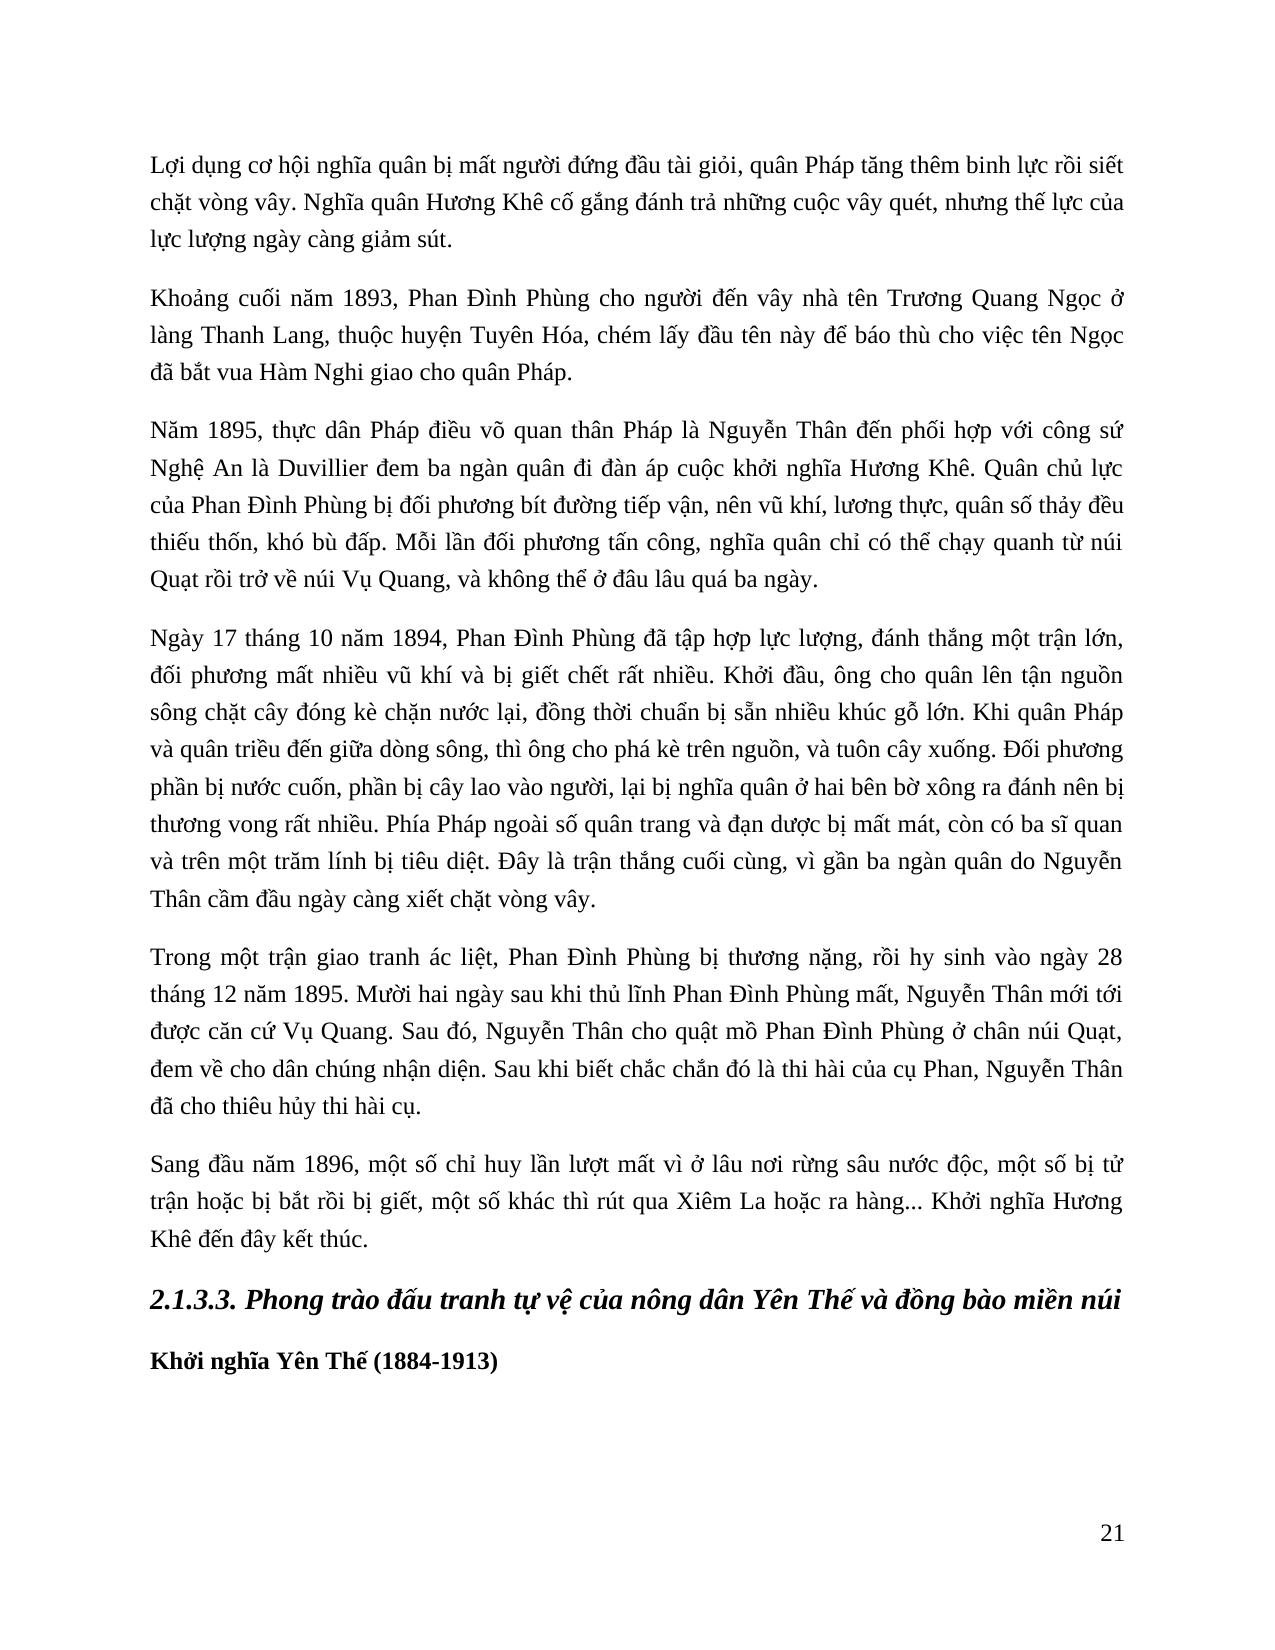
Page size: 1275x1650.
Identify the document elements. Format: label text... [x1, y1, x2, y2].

text Ngày 17 tháng 10 năm 1894, Phan Đình Phùng đã tập hợp lực lượng, đánh thắng một trận lớn, đối phương mất nhiều vũ khí và bị giết chết rất nhiều. Khởi đầu, ông cho quân lên tận nguồn sông chặt cây đóng kè chặn nước lại, đồng thời chuẩn bị sẵn nhiều khúc gỗ lớn. Khi quân Pháp và quân triều đến giữa dòng sông, thì ông cho phá kè trên nguồn, và tuôn cây xuống. Đối phương phần bị nước cuốn, phần bị cây lao vào người, lại bị nghĩa quân ở hai bên bờ xông ra đánh nên bị thương vong rất nhiều. Phía Pháp ngoài số quân trang và đạn dược bị mất mát, còn có ba sĩ quan và trên một trăm lính bị tiêu diệt. Đây là trận thắng cuối cùng, vì gần ba ngàn quân do Nguyễn Thân cầm đầu ngày càng xiết chặt vòng vây. [150, 623, 1125, 912]
text 2.1.3.3. Phong trào đấu tranh tự vệ của nông dân Yên Thế và đồng bào miền núi [150, 1282, 1125, 1315]
text Khoảng cuối năm 1893, Phan Đình Phùng cho người đến vây nhà tên Trương Quang Ngọc ở làng Thanh Lang, thuộc huyện Tuyên Hóa, chém lấy đầu tên này để báo thù cho việc tên Ngọc đã bắt vua Hàm Nghi giao cho quân Pháp. [150, 283, 1125, 386]
text Năm 1895, thực dân Pháp điều võ quan thân Pháp là Nguyễn Thân đến phối hợp với công sứ Nghệ An là Duvillier đem ba ngàn quân đi đàn áp cuộc khởi nghĩa Hương Khê. Quân chủ lực của Phan Đình Phùng bị đối phương bít đường tiếp vận, nên vũ khí, lương thực, quân số thảy đều thiếu thốn, khó bù đấp. Mỗi lần đối phương tấn công, nghĩa quân chỉ có thể chạy quanh từ núi Quạt rồi trở về núi Vụ Quang, và không thể ở đâu lâu quá ba ngày. [150, 415, 1125, 593]
text Trong một trận giao tranh ác liệt, Phan Đình Phùng bị thương nặng, rồi hy sinh vào ngày 28 tháng 12 năm 1895. Mười hai ngày sau khi thủ lĩnh Phan Đình Phùng mất, Nguyễn Thân mới tới được căn cứ Vụ Quang. Sau đó, Nguyễn Thân cho quật mồ Phan Đình Phùng ở chân núi Quạt, đem về cho dân chúng nhận diện. Sau khi biết chắc chắn đó là thi hài của cụ Phan, Nguyễn Thân đã cho thiêu hủy thi hài cụ. [150, 942, 1125, 1120]
text Lợi dụng cơ hội nghĩa quân bị mất người đứng đầu tài giỏi, quân Pháp tăng thêm binh lực rồi siết chặt vòng vây. Nghĩa quân Hương Khê cố gắng đánh trả những cuộc vây quét, nhưng thế lực của lực lượng ngày càng giảm sút. [150, 150, 1125, 253]
text Khởi nghĩa Yên Thế (1884-1913) [150, 1346, 1125, 1375]
text Sang đầu năm 1896, một số chỉ huy lần lượt mất vì ở lâu nơi rừng sâu nước độc, một số bị tử trận hoặc bị bắt rồi bị giết, một số khác thì rút qua Xiêm La hoặc ra hàng... Khởi nghĩa Hương Khê đến đây kết thúc. [150, 1149, 1125, 1252]
